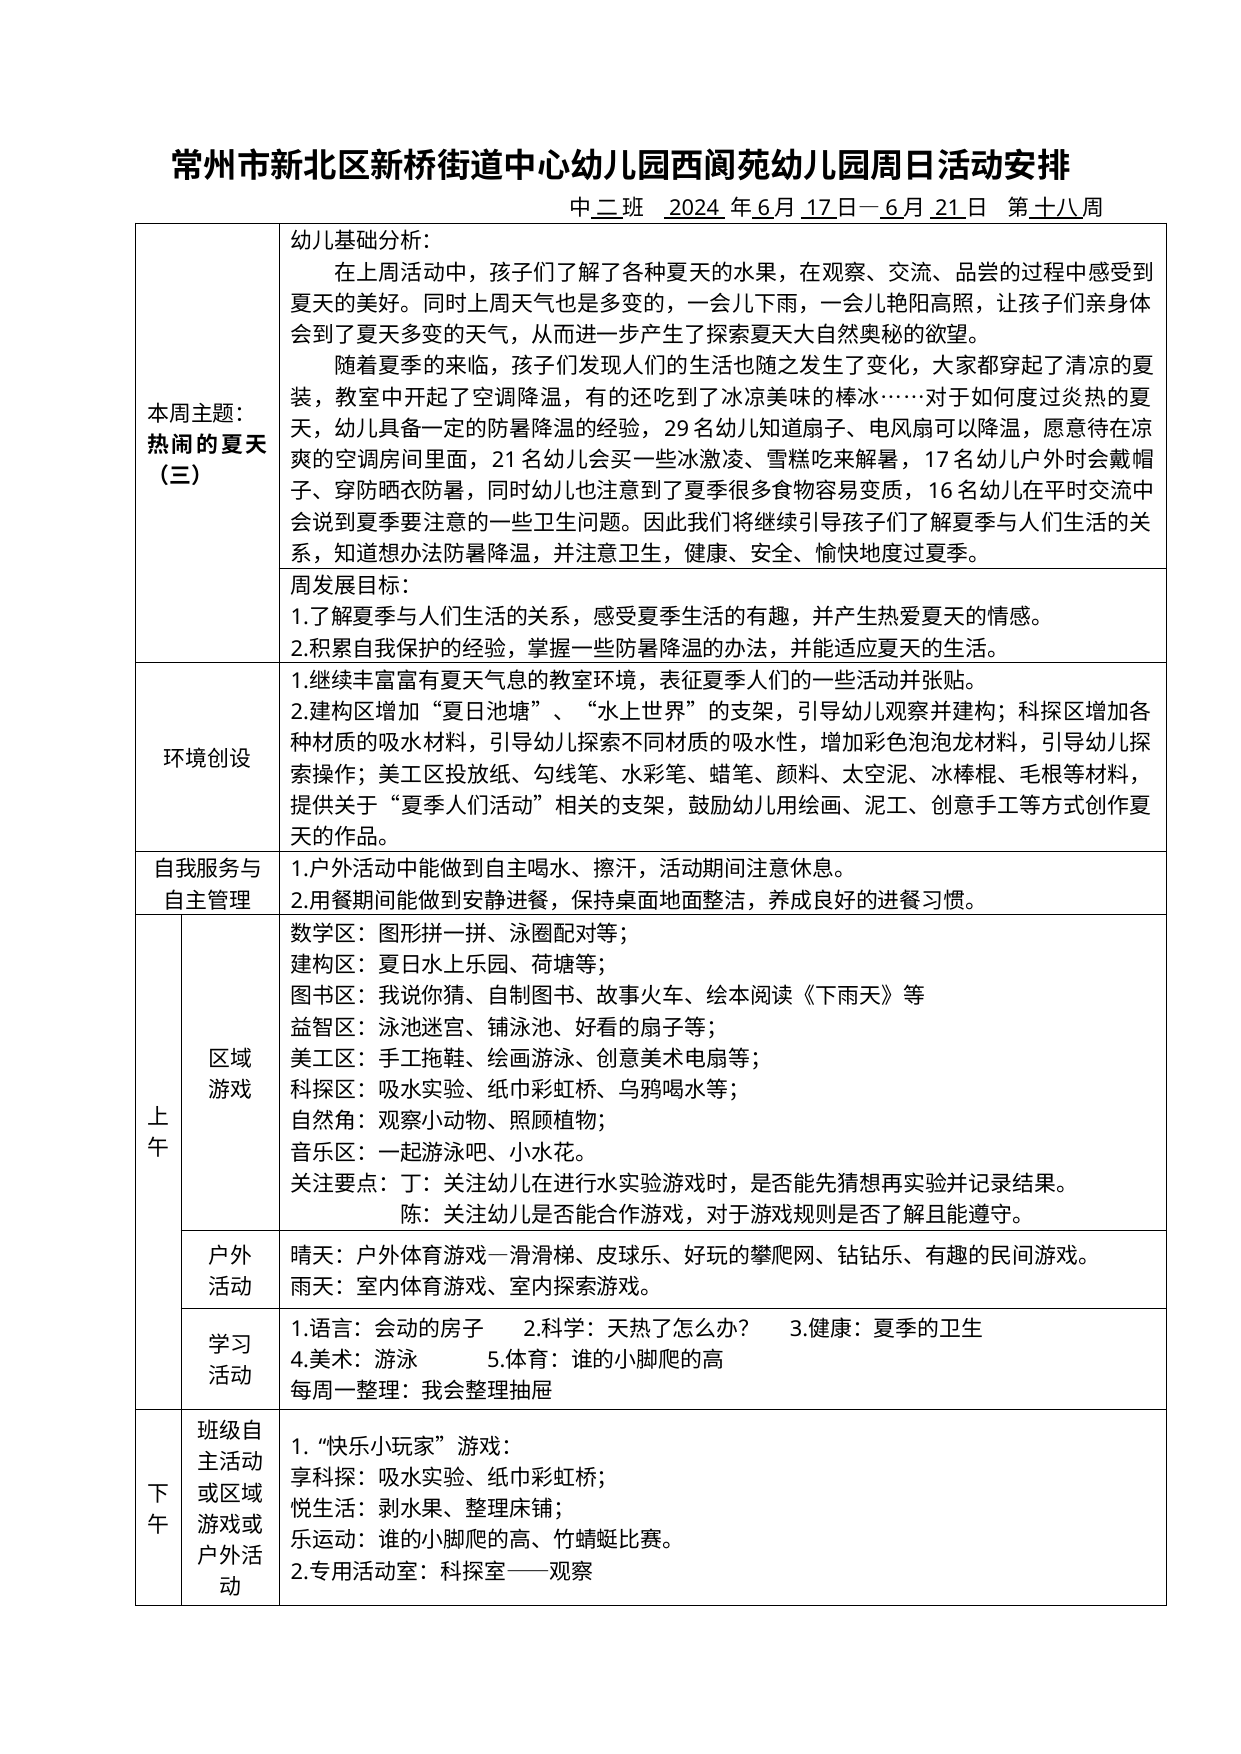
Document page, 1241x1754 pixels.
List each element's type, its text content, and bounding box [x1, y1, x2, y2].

table_cell 班级自主活动或区域游戏或户外活动 [182, 1410, 279, 1605]
table_cell 晴天：户外体育游戏—滑滑梯、皮球乐、好玩的攀爬网、钻钻乐、有趣的民间游戏。 雨天：室内体育游戏、室内探索游戏。 [280, 1231, 1166, 1308]
table_header 本周主题： 热闹的夏天（三） [136, 224, 279, 662]
text 常州市新北区新桥街道中心幼儿园西阆苑幼儿园周日活动安排 [136, 148, 1104, 185]
table_cell “快乐小玩家”游戏： 享科探：吸水实验、纸巾彩虹桥； 悦生活：剥水果、整理床铺； 乐运动：谁的小脚爬的高、竹蜻蜓比赛。 2.专用活动室：科探室——观察 [280, 1410, 1166, 1605]
table_cell 上午 [136, 915, 181, 1409]
table_cell 1.户外活动中能做到自主喝水、擦汗，活动期间注意休息。 2.用餐期间能做到安静进餐，保持桌面地面整洁，养成良好的进餐习惯。 [280, 852, 1166, 914]
table_cell 1.语言：会动的房子 2.科学：天热了怎么办？ 3.健康：夏季的卫生 4.美术：游泳 5.体育：谁的小脚爬的高 每周一整理：我会整理抽屉 [280, 1309, 1166, 1409]
table_cell 学习 活动 [182, 1309, 279, 1409]
text 中 二 班 2024 年 6月 17 日— 6 月 21 日 第 十八 周 [136, 185, 1104, 223]
table_cell 数学区：图形拼一拼、泳圈配对等； 建构区：夏日水上乐园、荷塘等； 图书区：我说你猜、自制图书、故事火车、绘本阅读《下雨天》等 益智区：泳池迷宫、铺泳池、好看的扇子等； 美工区：手工拖鞋、绘画游泳、创意美术电扇等； 科探区：吸水实验、纸巾彩虹桥、乌鸦喝水等； 自然角：观察小动物、照顾植物； 音乐区：一起游泳吧、小水花。 关注要点：丁：关注幼儿在进行水实验游戏时，是否能先猜想再实验并记录结果。 陈：关注幼儿是否能合作游戏，对于游戏规则是否了解且能遵守。 [280, 915, 1166, 1230]
table_cell 周发展目标： 1.了解夏季与人们生活的关系，感受夏季生活的有趣，并产生热爱夏天的情感。 2.积累自我保护的经验，掌握一些防暑降温的办法，并能适应夏天的生活。 [280, 569, 1166, 662]
table_cell 区域 游戏 [182, 915, 279, 1230]
table_cell 1.继续丰富富有夏天气息的教室环境，表征夏季人们的一些活动并张贴。 2.建构区增加“夏日池塘”、“水上世界”的支架，引导幼儿观察并建构；科探区增加各种材质的吸水材料，引导幼儿探索不同材质的吸水性，增加彩色泡泡龙材料，引导幼儿探索操作；美工区投放纸、勾线笔、水彩笔、蜡笔、颜料、太空泥、冰棒棍、毛根等材料，提供关于“夏季人们活动”相关的支架，鼓励幼儿用绘画、泥工、创意手工等方式创作夏天的作品。 [280, 663, 1166, 851]
table_header 幼儿基础分析： 在上周活动中，孩子们了解了各种夏天的水果，在观察、交流、品尝的过程中感受到夏天的美好。同时上周天气也是多变的，一会儿下雨，一会儿艳阳高照，让孩子们亲身体会到了夏天多变的天气，从而进一步产生了探索夏天大自然奥秘的欲望。 随着夏季的来临，孩子们发现人们的生活也随之发生了变化，大家都穿起了清凉的夏装，教室中开起了空调降温，有的还吃到了冰凉美味的棒冰……对于如何度过炎热的夏天，幼儿具备一定的防暑降温的经验，29名幼儿知道扇子、电风扇可以降温，愿意待在凉爽的空调房间里面，21名幼儿会买一些冰激凌、雪糕吃来解暑，17名幼儿户外时会戴帽子、穿防晒衣防暑，同时幼儿也注意到了夏季很多食物容易变质，16名幼儿在平时交流中会说到夏季要注意的一些卫生问题。因此我们将继续引导孩子们了解夏季与人们生活的关系，知道想办法防暑降温，并注意卫生，健康、安全、愉快地度过夏季。 [280, 224, 1166, 567]
table_cell 户外 活动 [182, 1231, 279, 1308]
table_cell 下午 [136, 1410, 181, 1605]
table_cell 自我服务与自主管理 [136, 852, 279, 914]
table_cell 环境创设 [136, 663, 279, 851]
